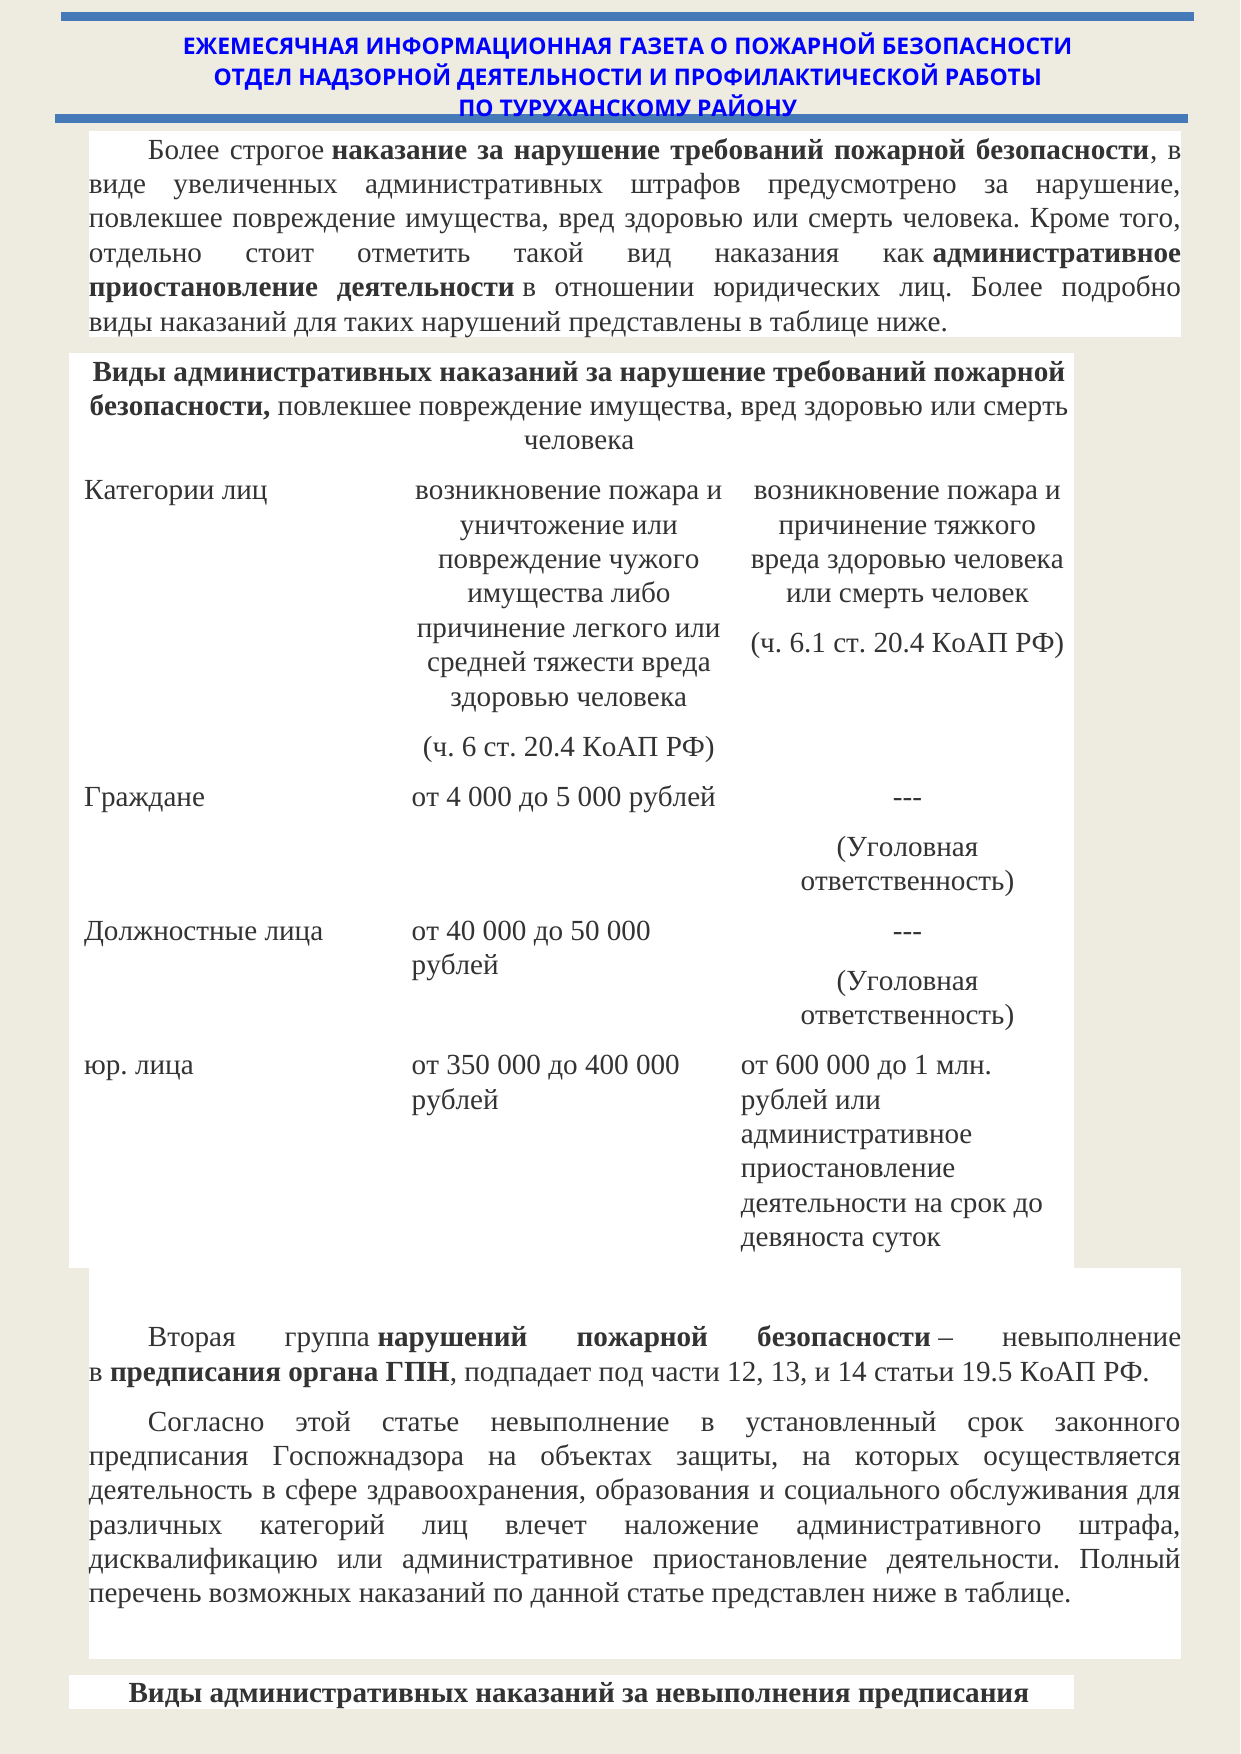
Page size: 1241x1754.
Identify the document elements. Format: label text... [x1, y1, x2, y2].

table_cell от 4 000 до 5 000 рублей [397, 778, 726, 912]
table_cell возникновение пожара и уничтожение или повреждение чужого имущества либо причинение легкого или средней тяжести вреда здоровью человека (ч. 6 ст. 20.4 КоАП РФ) [397, 472, 726, 778]
table_cell Должностные лица [69, 912, 397, 1047]
table_cell Граждане [69, 778, 397, 912]
text Более строгое наказание за нарушение требований пожарной безопасности, в виде увеличенных административных штрафов предусмотрено за нарушение, повлекшее повреждение имущества, вред здоровью или смерть человека. Кроме того, отдельно стоит отметить такой вид наказания как административное приостановление деятельности в отношении юридических лиц. Более подробно виды наказаний для таких нарушений представлены в таблице ниже. [89, 131, 1181, 337]
table_header Виды административных наказаний за нарушение требований пожарной безопасности, повлекшее повреждение имущества, вред здоровью или смерть человека [69, 353, 1074, 472]
text Вторая группа нарушений пожарной безопасности – невыполнение в предписания органа ГПН, подпадает под части 12, 13, и 14 статьи 19.5 КоАП РФ. [89, 1318, 1181, 1387]
table_cell возникновение пожара и причинение тяжкого вреда здоровью человека или смерть человек (ч. 6.1 ст. 20.4 КоАП РФ) [726, 472, 1074, 778]
table_cell от 350 000 до 400 000 рублей [397, 1047, 726, 1268]
table_cell --- (Уголовная ответственность) [726, 912, 1074, 1047]
table_cell от 600 000 до 1 млн. рублей или административное приостановление деятельности на срок до девяноста суток [726, 1047, 1074, 1268]
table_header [69, 1675, 1074, 1709]
table_cell от 40 000 до 50 000 рублей [397, 912, 726, 1047]
table_cell Категории лиц [69, 472, 397, 778]
table_cell юр. лица [69, 1047, 397, 1268]
table_cell --- (Уголовная ответственность) [726, 778, 1074, 912]
text Согласно этой статье невыполнение в установленный срок законного предписания Госпожнадзора на объектах защиты, на которых осуществляется деятельность в сфере здравоохранения, образования и социального обслуживания для различных категорий лиц влечет наложение административного штрафа, дисквалификацию или административное приостановление деятельности. Полный перечень возможных наказаний по данной статье представлен ниже в таблице. [89, 1403, 1181, 1609]
